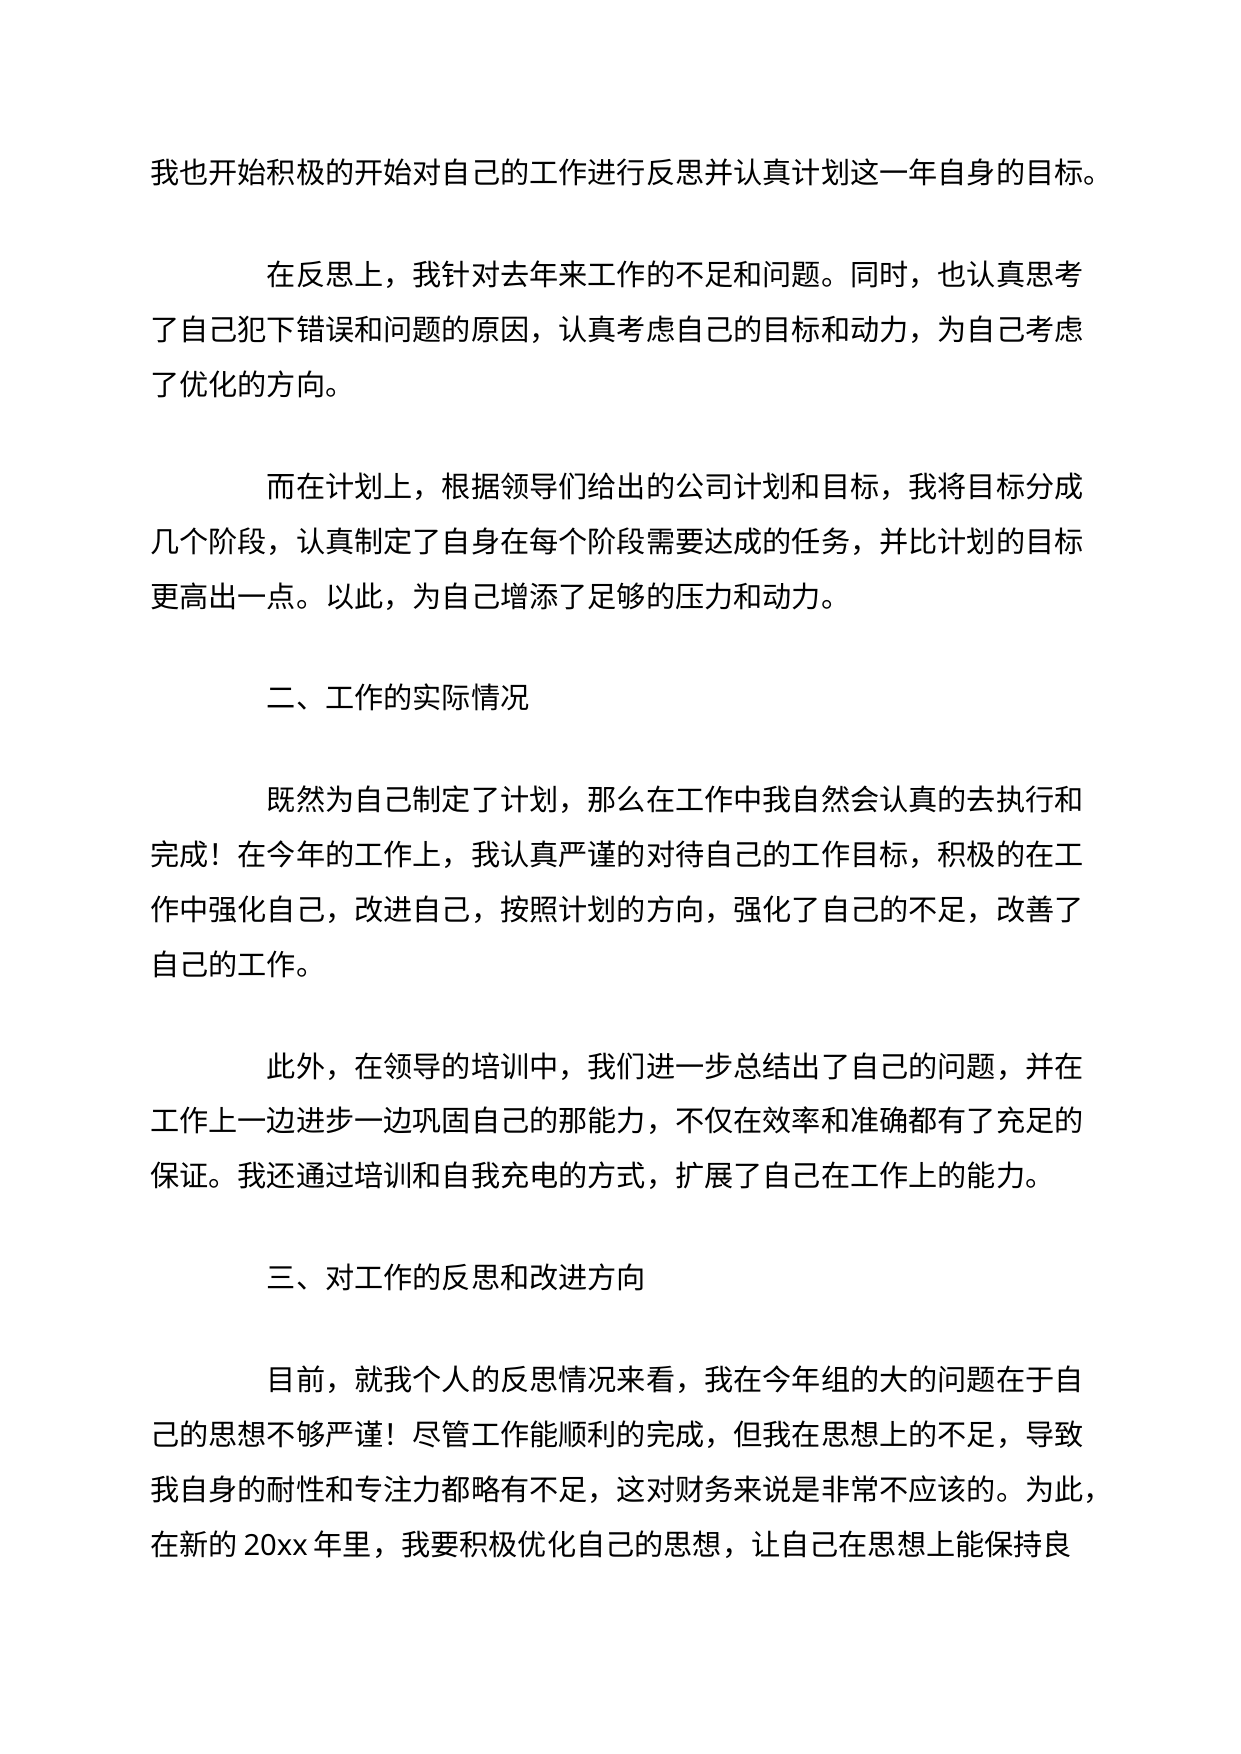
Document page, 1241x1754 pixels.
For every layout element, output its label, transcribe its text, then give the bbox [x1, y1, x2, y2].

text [150, 150, 1090, 192]
text 既然为自己制定了计划，那么在工作中我自然会认真的去执行和完成！在今年的工作上，我认真严谨的对待自己的工作目标，积极的在工作中强化自己，改进自己，按照计划的方向，强化了自己的不足，改善了自己的工作。 [150, 777, 1090, 984]
text 二、工作的实际情况 [150, 675, 1090, 717]
text 在反思上，我针对去年来工作的不足和问题。同时，也认真思考了自己犯下错误和问题的原因，认真考虑自己的目标和动力，为自己考虑了优化的方向。 [150, 252, 1090, 404]
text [150, 1356, 1090, 1563]
text 而在计划上，根据领导们给出的公司计划和目标，我将目标分成几个阶段，认真制定了自身在每个阶段需要达成的任务，并比计划的目标更高出一点。以此，为自己增添了足够的压力和动力。 [150, 463, 1090, 615]
text 此外，在领导的培训中，我们进一步总结出了自己的问题，并在工作上一边进步一边巩固自己的那能力，不仅在效率和准确都有了充足的保证。我还通过培训和自我充电的方式，扩展了自己在工作上的能力。 [150, 1043, 1090, 1195]
text 三、对工作的反思和改进方向 [150, 1255, 1090, 1297]
